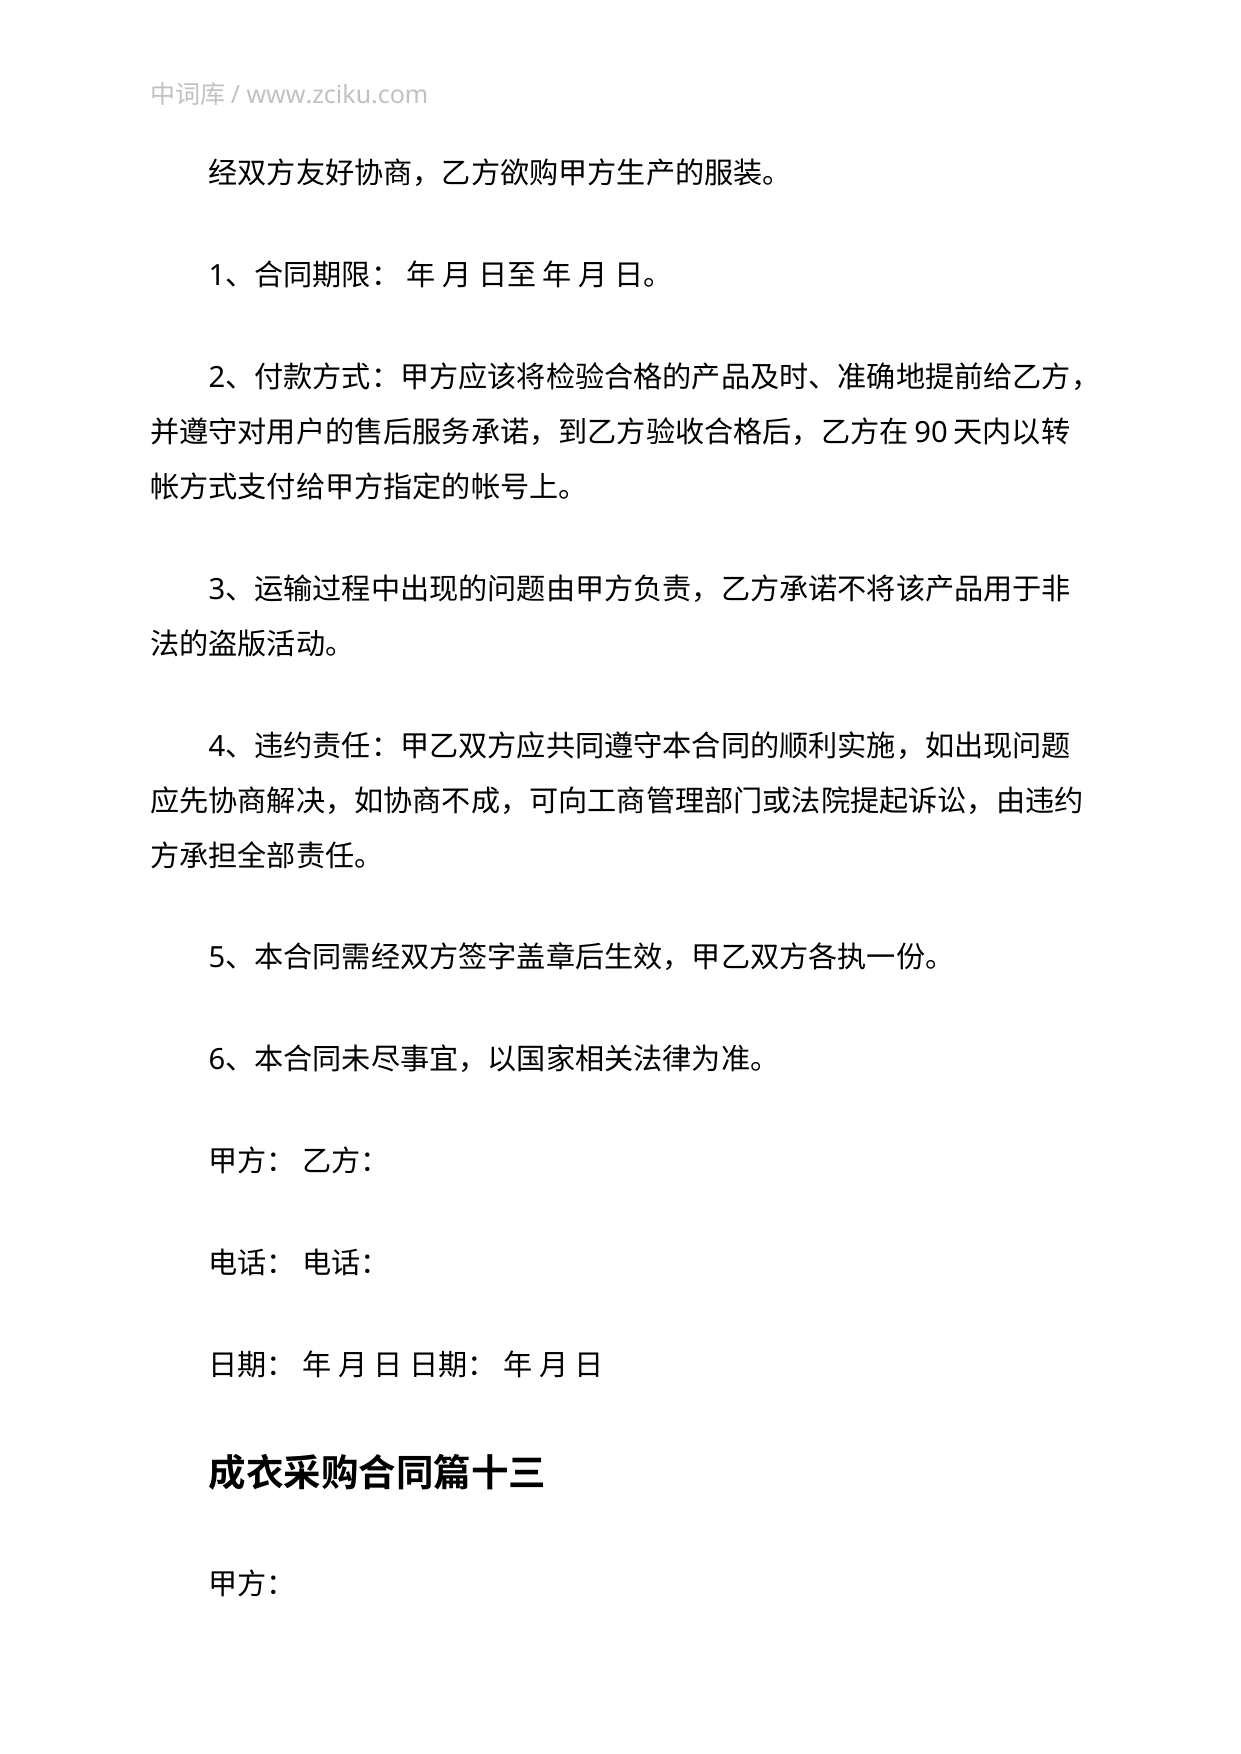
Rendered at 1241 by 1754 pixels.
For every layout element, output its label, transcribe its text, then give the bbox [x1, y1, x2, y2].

text 经双方友好协商，乙方欲购甲方生产的服装。 [150, 150, 1090, 192]
text 2、付款方式：甲方应该将检验合格的产品及时、准确地提前给乙方，并遵守对用户的售后服务承诺，到乙方验收合格后，乙方在90天内以转帐方式支付给甲方指定的帐号上。 [150, 354, 1090, 506]
text 1、合同期限： 年 月 日至 年 月 日。 [150, 252, 1090, 294]
text 3、运输过程中出现的问题由甲方负责，乙方承诺不将该产品用于非法的盗版活动。 [150, 566, 1090, 663]
text 5、本合同需经双方签字盖章后生效，甲乙双方各执一份。 [150, 934, 1090, 976]
text 日期： 年 月 日 日期： 年 月 日 [150, 1341, 1090, 1384]
text 6、本合同未尽事宜，以国家相关法律为准。 [150, 1036, 1090, 1078]
text 4、违约责任：甲乙双方应共同遵守本合同的顺利实施，如出现问题应先协商解决，如协商不成，可向工商管理部门或法院提起诉讼，由违约方承担全部责任。 [150, 722, 1090, 874]
text 甲方： 乙方： [150, 1138, 1090, 1180]
text 电话： 电话： [150, 1240, 1090, 1282]
text 成衣采购合同篇十三 [150, 1443, 1090, 1497]
text 甲方： [150, 1561, 1090, 1603]
